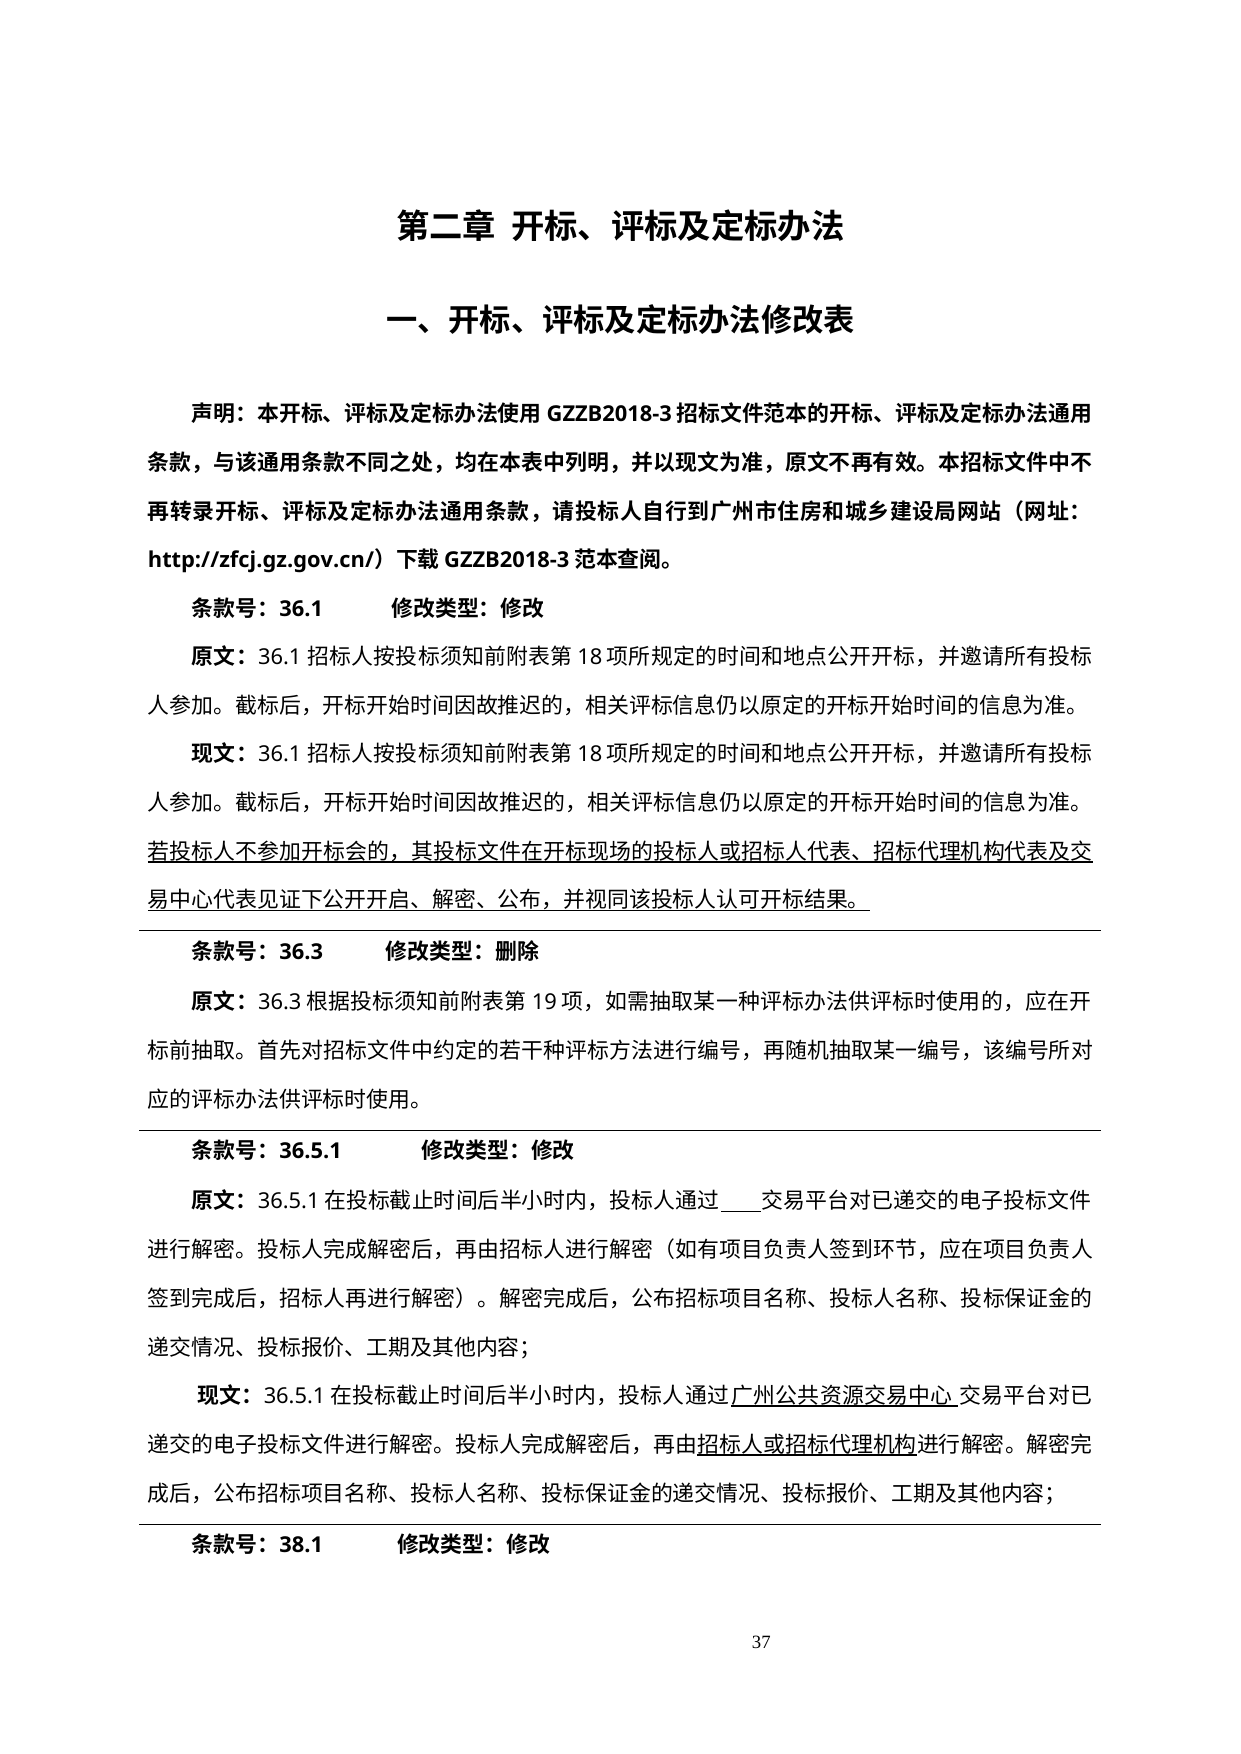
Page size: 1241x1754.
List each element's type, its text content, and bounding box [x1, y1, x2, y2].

text 现文：36.1 招标人按投标须知前附表第18项所规定的时间和地点公开开标，并邀请所有投标人参加。截标后，开标开始时间因故推迟的，相关评标信息仍以原定的开标开始时间的信息为准。若投标人不参加开标会的，其投标文件在开标现场的投标人或招标人代表、招标代理机构代表及交易中心代表见证下公开开启、解密、公布，并视同该投标人认可开标结果。 [148, 863, 1093, 914]
text 条款号：36.1 修改类型：修改 [148, 590, 1093, 623]
subtitle 一、开标、评标及定标办法修改表 [148, 285, 1093, 350]
text 条款号：36.5.1 修改类型：修改 [139, 1131, 1101, 1167]
text 条款号：38.1 修改类型：修改 [139, 1525, 1101, 1561]
text 现文：36.5.1在投标截止时间后半小时内，投标人通过广州公共资源交易中心 交易平台对已递交的电子投标文件进行解密。投标人完成解密后，再由招标人或招标代理机构进行解密。解密完成后，公布招标项目名称、投标人名称、投标保证金的递交情况、投标报价、工期及其他内容； [148, 1378, 1093, 1508]
text 条款号：36.3 修改类型：删除 [139, 931, 1101, 968]
text 现文：36.1 招标人按投标须知前附表第18项所规定的时间和地点公开开标，并邀请所有投标人参加。截标后，开标开始时间因故推迟的，相关评标信息仍以原定的开标开始时间的信息为准。若投标人不参加开标会的，其投标文件在开标现场的投标人或招标人代表、招标代理机构代表及交易中心代表见证下公开开启、解密、公布，并视同该投标人认可开标结果。 [148, 736, 1093, 861]
text 原文：36.1 招标人按投标须知前附表第18项所规定的时间和地点公开开标，并邀请所有投标人参加。截标后，开标开始时间因故推迟的，相关评标信息仍以原定的开标开始时间的信息为准。 [148, 639, 1093, 720]
text 原文：36.3根据投标须知前附表第19项，如需抽取某一种评标办法供评标时使用的，应在开标前抽取。首先对招标文件中约定的若干种评标方法进行编号，再随机抽取某一编号，该编号所对应的评标办法供评标时使用。 [148, 984, 1093, 1114]
subtitle 第二章 开标、评标及定标办法 [148, 191, 1093, 256]
text 声明：本开标、评标及定标办法使用GZZB2018-3招标文件范本的开标、评标及定标办法通用条款，与该通用条款不同之处，均在本表中列明，并以现文为准，原文不再有效。本招标文件中不再转录开标、评标及定标办法通用条款，请投标人自行到广州市住房和城乡建设局网站（网址：http://zfcj.gz.gov.cn/）下载GZZB2018-3范本查阅。 [148, 396, 1093, 574]
text 原文：36.5.1在投标截止时间后半小时内，投标人通过 交易平台对已递交的电子投标文件进行解密。投标人完成解密后，再由招标人进行解密（如有项目负责人签到环节，应在项目负责人签到完成后，招标人再进行解密）。解密完成后，公布招标项目名称、投标人名称、投标保证金的递交情况、投标报价、工期及其他内容； [148, 1183, 1093, 1362]
